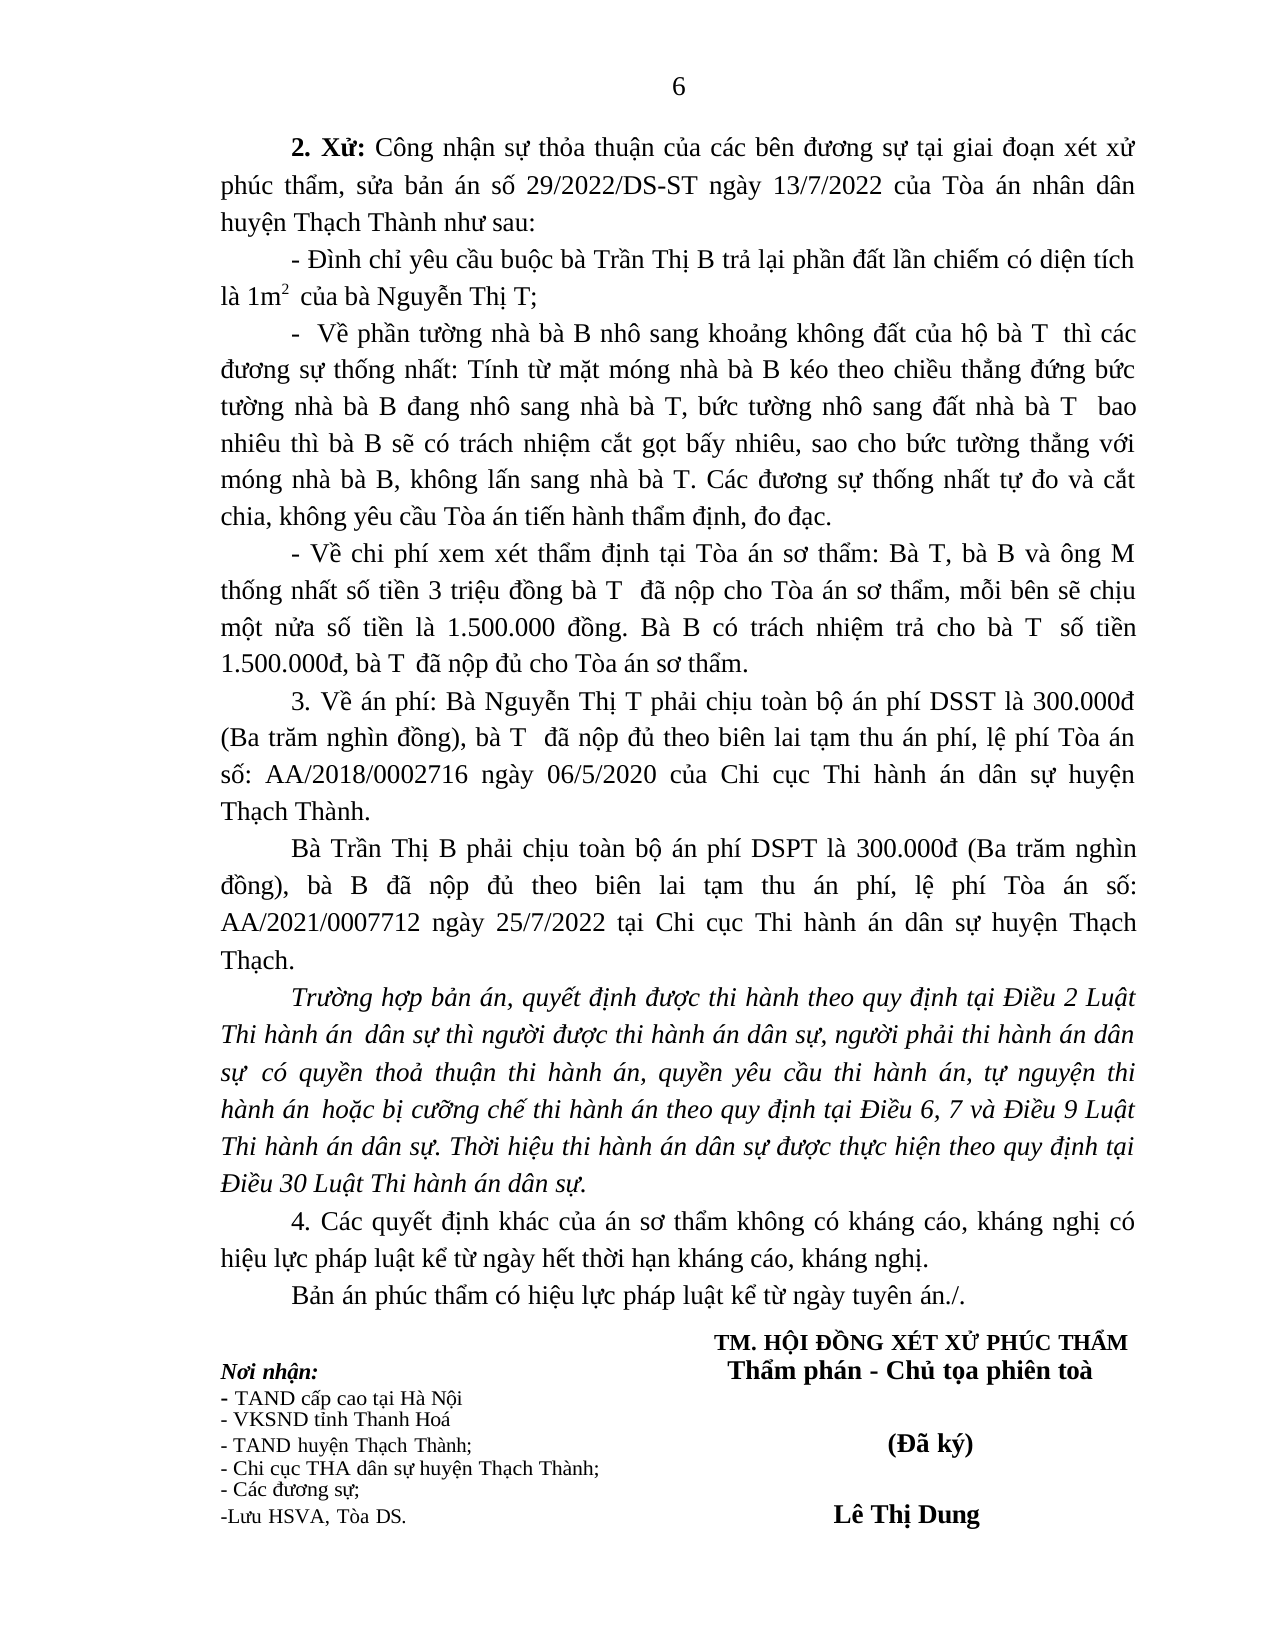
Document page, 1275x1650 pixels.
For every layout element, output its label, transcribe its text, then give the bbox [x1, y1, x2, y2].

text Bản án phúc thẩm có hiệu lực pháp luật kể từ ngày tuyên án./. [291, 1279, 1148, 1310]
list TAND cấp cao tại Hà Nội [220, 1386, 1148, 1410]
list Xử: Công nhận sự thỏa thuận của các bên đương sự tại giai đoạn xét xử phúc thẩm, sửa bản án số 29/2022/DS-ST ngày 13/7/2022 của Tòa án nhân dân huyện Thạch Thành như sau: [220, 132, 1136, 237]
list Về chi phí xem xét thẩm định tại Tòa án sơ thẩm: Bà T, bà B và ông M thống nhất số tiền 3 triệu đồng bà T đã nộp cho Tòa án sơ thẩm, mỗi bên sẽ chịu một nửa số tiền là 1.500.000 đồng. Bà B có trách nhiệm trả cho bà T số tiền 1.500.000đ, bà T đã nộp đủ cho Tòa án sơ thẩm. [220, 538, 1136, 679]
text TM. HỘI ĐỒNG XÉT XỬ PHÚC THẨM [714, 1328, 1148, 1355]
text Bà Trần Thị B phải chịu toàn bộ án phí DSPT là 300.000đ (Ba trăm nghìn đồng), bà B đã nộp đủ theo biên lai tạm thu án phí, lệ phí Tòa án số: AA/2021/0007712 ngày 25/7/2022 tại Chi cục Thi hành án dân sự huyện Thạch Thạch. [220, 832, 1138, 975]
list Các quyết định khác của án sơ thẩm không có kháng cáo, kháng nghị có hiệu lực pháp luật kể từ ngày hết thời hạn kháng cáo, kháng nghị. [220, 1205, 1136, 1273]
list Các đương sự; [220, 1480, 1148, 1501]
text Trường hợp bản án, quyết định được thi hành theo quy định tại Điều 2 Luật Thi hành án dân sự thì người được thi hành án dân sự, người phải thi hành án dân sự có quyền thoả thuận thi hành án, quyền yêu cầu thi hành án, tự nguyện thi hành án hoặc bị cưỡng chế thi hành án theo quy định tại Điều 6, 7 và Điều 9 Luật Thi hành án dân sự. Thời hiệu thi hành án dân sự được thực hiện theo quy định tại Điều 30 Luật Thi hành án dân sự. [220, 981, 1137, 1199]
list TAND huyện Thạch Thành; (Đã ký) [220, 1431, 1148, 1458]
list Về án phí: Bà Nguyễn Thị T phải chịu toàn bộ án phí DSST là 300.000đ (Ba trăm nghìn đồng), bà T đã nộp đủ theo biên lai tạm thu án phí, lệ phí Tòa án số: AA/2018/0002716 ngày 06/5/2020 của Chi cục Thi hành án dân sự huyện Thạch Thành. [220, 685, 1136, 826]
list Đình chỉ yêu cầu buộc bà Trần Thị B trả lại phần đất lần chiếm có diện tích là 1m2 của bà Nguyễn Thị T; [220, 243, 1136, 311]
list Về phần tường nhà bà B nhô sang khoảng không đất của hộ bà T thì các đương sự thống nhất: Tính từ mặt móng nhà bà B kéo theo chiều thẳng đứng bức tường nhà bà B đang nhô sang nhà bà T, bức tường nhô sang đất nhà bà T bao nhiêu thì bà B sẽ có trách nhiệm cắt gọt bấy nhiêu, sao cho bức tường thẳng với móng nhà bà B, không lấn sang nhà bà T. Các đương sự thống nhất tự đo và cắt chia, không yêu cầu Tòa án tiến hành thẩm định, đo đạc. [220, 317, 1137, 531]
list Chi cục THA dân sự huyện Thạch Thành; [220, 1458, 1148, 1480]
text -Lưu HSVA, Tòa DS. Lê Thị Dung [220, 1501, 1148, 1529]
text Nơi nhận: Thẩm phán - Chủ tọa phiên toà [220, 1356, 1148, 1386]
list VKSND tỉnh Thanh Hoá [220, 1410, 1148, 1431]
